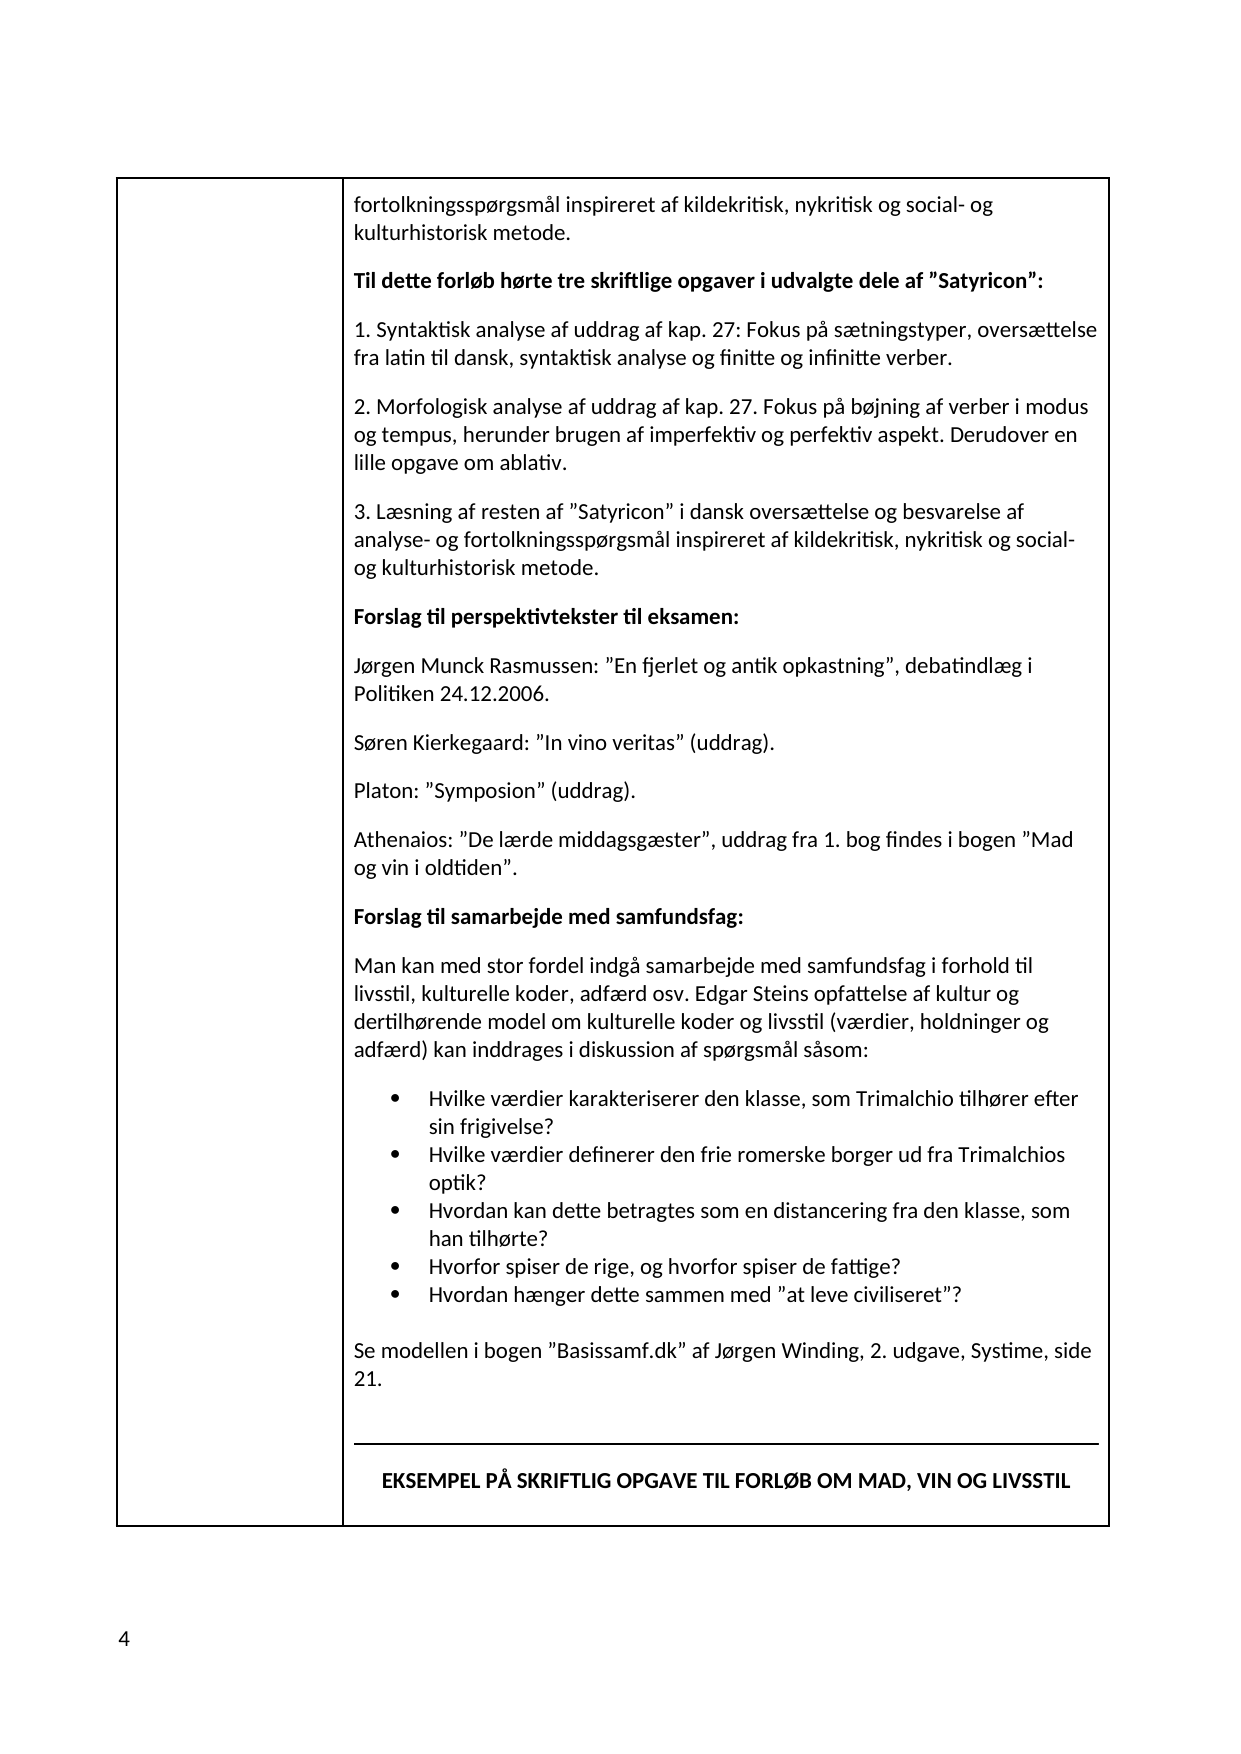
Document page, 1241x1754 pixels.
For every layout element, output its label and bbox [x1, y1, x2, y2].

table_cell [118, 179, 342, 1525]
table_cell [344, 179, 1108, 1525]
